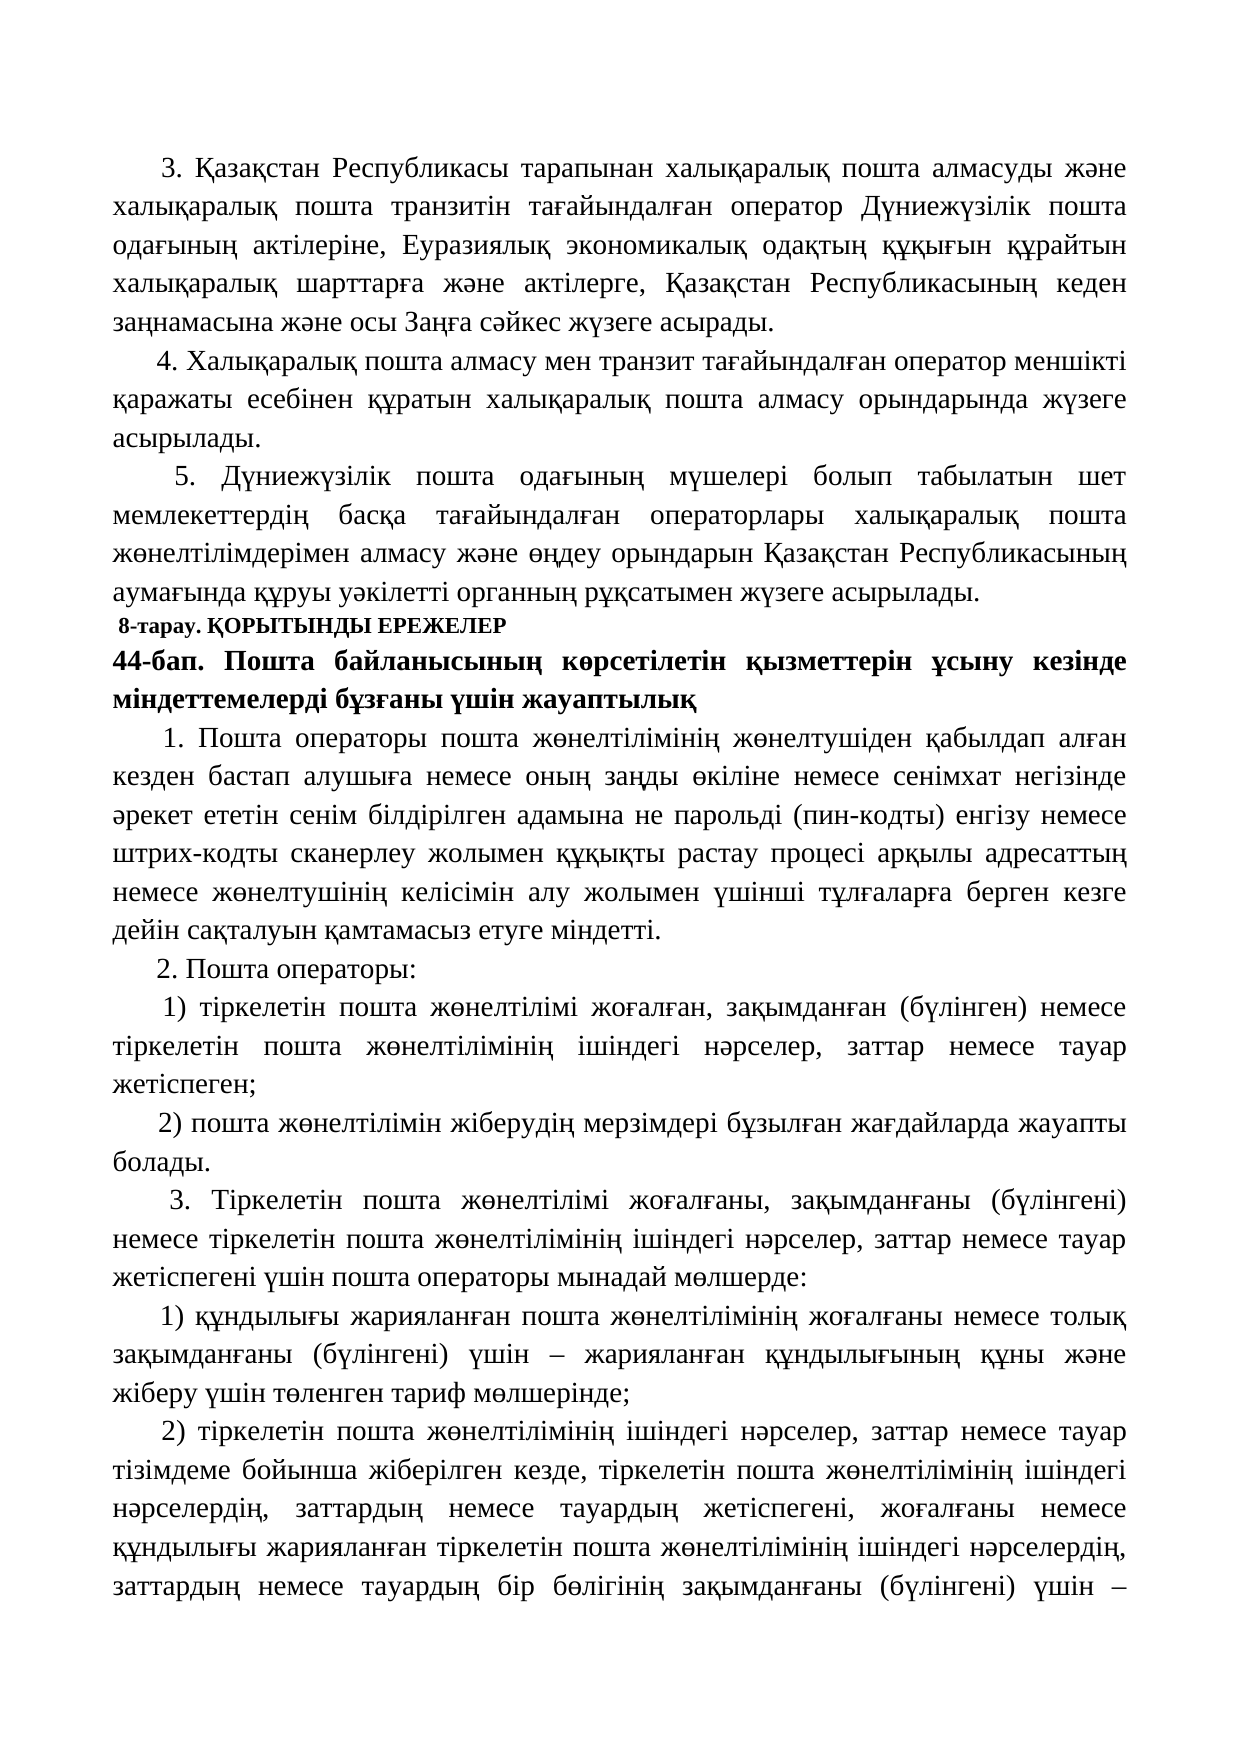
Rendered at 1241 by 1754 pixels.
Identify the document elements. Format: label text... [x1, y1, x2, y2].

text 1. Пошта операторы пошта жөнелтiлімiнің жөнелтушіден қабылдап алған кезден бастап алушыға немесе оның заңды өкіліне немесе сенімхат негізінде әрекет ететін сенім білдірілген адамына не парольді (пин-кодты) енгізу немесе штрих-кодты сканерлеу жолымен құқықты растау процесі арқылы адресаттың немесе жөнелтушінің келісімін алу жолымен үшінші тұлғаларға берген кезге дейiн сақталуын қамтамасыз етуге мiндеттi. [112, 720, 1128, 946]
text 1) құндылығы жарияланған пошта жөнелтілімінің жоғалғаны немесе толық зақымданғаны (бүлінгені) үшін – жарияланған құндылығының құны және жiберу үшiн төленген тариф мөлшерiнде; [112, 1298, 1128, 1408]
text 3. Қазақстан Республикасы тарапынан халықаралық пошта алмасуды және халықаралық пошта транзитін тағайындалған оператор Дүниежүзілік пошта одағының актілеріне, Еуразиялық экономикалық одақтың құқығын құрайтын халықаралық шарттарға және актілерге, Қазақстан Республикасының кеден заңнамасына және осы Заңға сәйкес жүзеге асырады. [112, 150, 1128, 338]
text 3. Тiркелетiн пошта жөнелтiлімi жоғалғаны, зақымданғаны (бүлiнгені) немесе тiркелетiн пошта жөнелтiлімiнің ішіндегі нәрселер, заттар немесе тауар жетiспегені үшiн пошта операторы мынадай мөлшерде: [112, 1182, 1128, 1293]
text 5. Дүниежүзілік пошта одағының мүшелері болып табылатын шет мемлекеттердің басқа тағайындалған операторлары халықаралық пошта жөнелтілімдерімен алмасу және өңдеу орындарын Қазақстан Республикасының аумағында құруы уәкілетті органның рұқсатымен жүзеге асырылады. [112, 458, 1128, 607]
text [112, 1413, 1128, 1601]
text 2) пошта жөнелтiлімiн жiберудiң мерзiмдерi бұзылған жағдайларда жауапты болады. [112, 1105, 1128, 1177]
text 1) тiркелетiн пошта жөнелтiлімi жоғалған, зақымданған (бүлiнген) немесе тiркелетiн пошта жөнелтiлімiнің ішіндегі нәрселер, заттар немесе тауар жетiспеген; [112, 989, 1128, 1100]
text 4. Халықаралық пошта алмасу мен транзит тағайындалған оператор меншікті қаражаты есебінен құратын халықаралық пошта алмасу орындарында жүзеге асырылады. [112, 343, 1128, 453]
text 8-тарау. ҚОРЫТЫНДЫ ЕРЕЖЕЛЕР [112, 612, 1128, 639]
text 44-бап. Пошта байланысының көрсетілетін қызметтерiн ұсыну кезiнде мiндеттемелердi бұзғаны үшiн жауаптылық [112, 643, 1128, 715]
text 2. Пошта операторы: [112, 951, 1128, 984]
